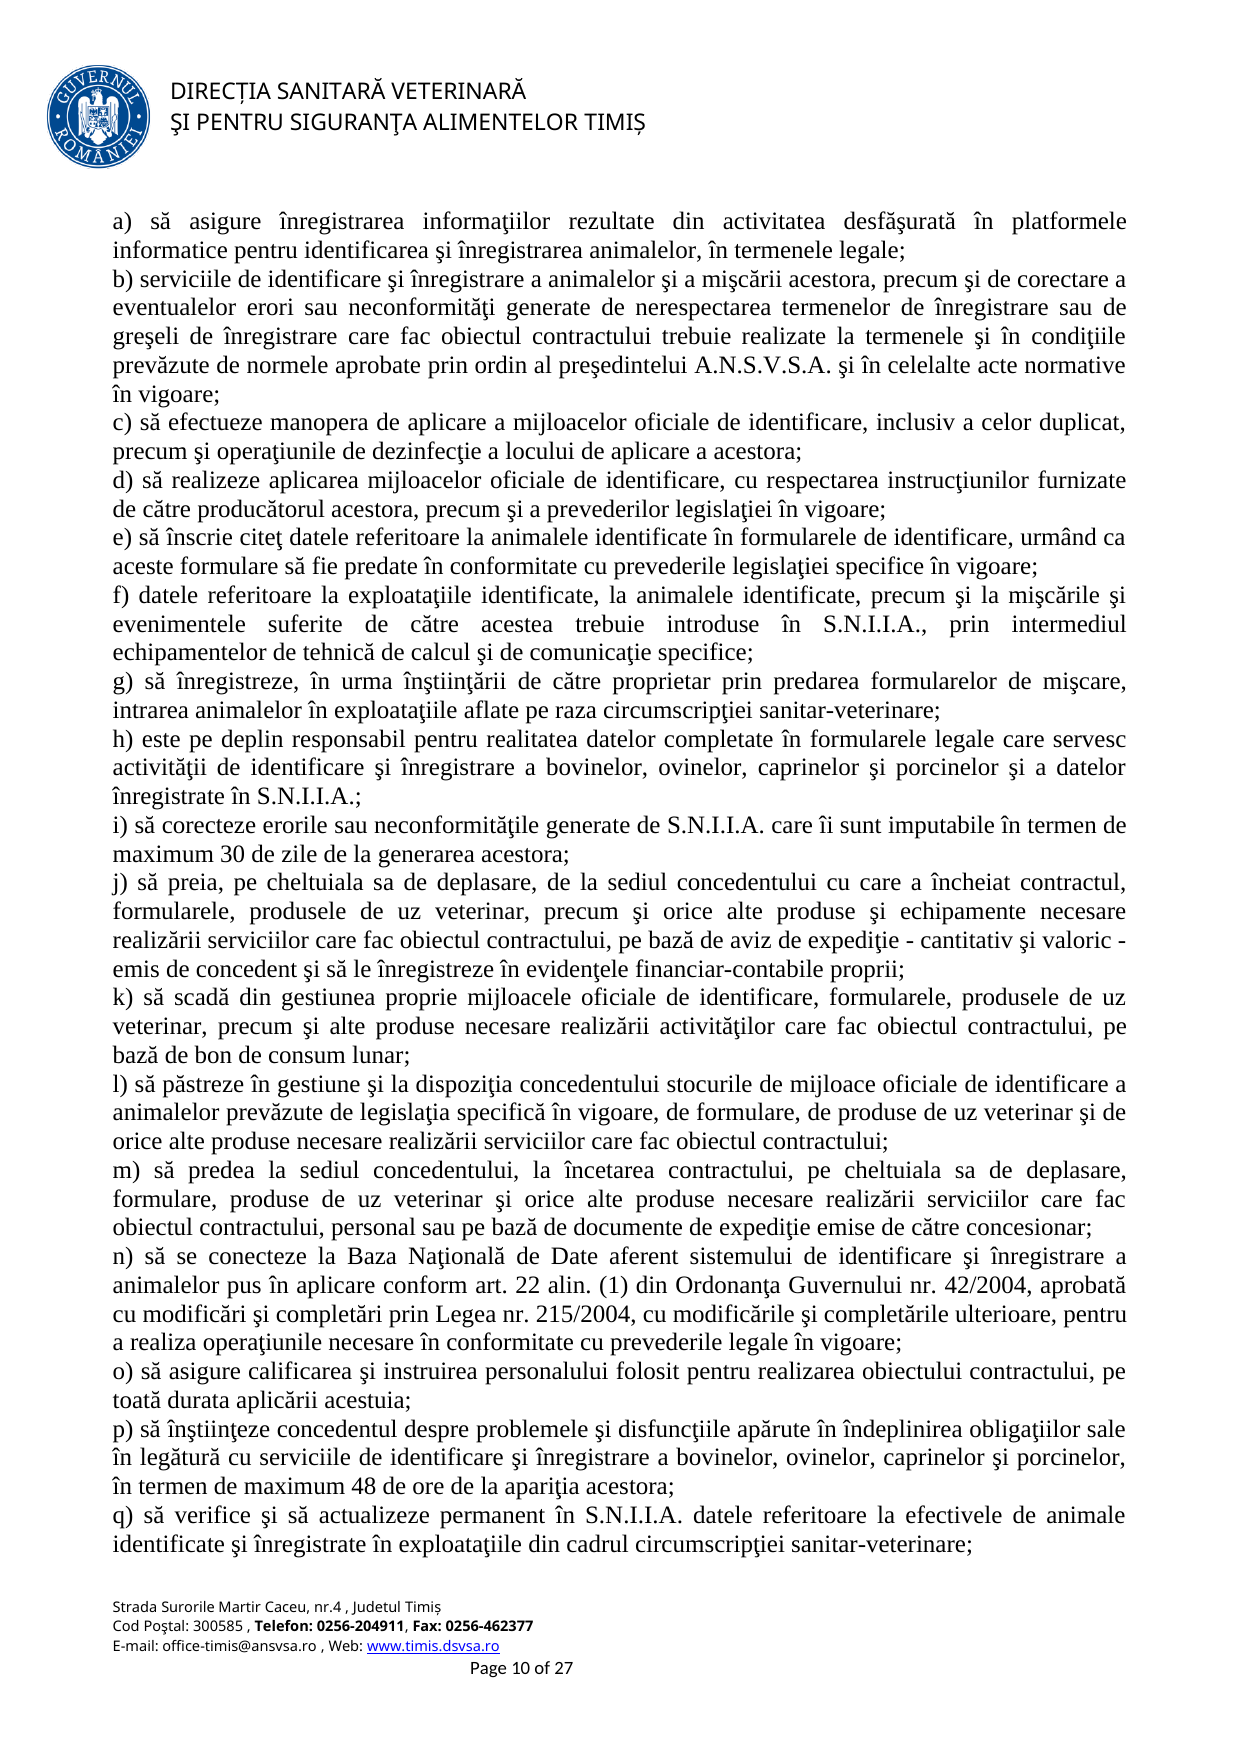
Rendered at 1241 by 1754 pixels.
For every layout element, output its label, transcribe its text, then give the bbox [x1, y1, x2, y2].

list q) să verifice şi să actualizeze permanent în S.N.I.I.A. datele referitoare la efectivele de animale identificate şi înregistrate în exploataţiile din cadrul circumscripţiei sanitar-veterinare; [112, 1500, 1128, 1557]
list o) să asigure calificarea şi instruirea personalului folosit pentru realizarea obiectului contractului, pe toată durata aplicării acestuia; [112, 1356, 1128, 1414]
list m) să predea la sediul concedentului, la încetarea contractului, pe cheltuiala sa de deplasare, formulare, produse de uz veterinar şi orice alte produse necesare realizării serviciilor care fac obiectul contractului, personal sau pe bază de documente de expediţie emise de către concesionar; [112, 1155, 1128, 1241]
list p) să înştiinţeze concedentul despre problemele şi disfuncţiile apărute în îndeplinirea obligaţiilor sale în legătură cu serviciile de identificare şi înregistrare a bovinelor, ovinelor, caprinelor şi porcinelor, în termen de maximum 48 de ore de la apariţia acestora; [112, 1414, 1128, 1500]
list h) este pe deplin responsabil pentru realitatea datelor completate în formularele legale care servesc activităţii de identificare şi înregistrare a bovinelor, ovinelor, caprinelor şi porcinelor şi a datelor înregistrate în S.N.I.I.A.; [112, 724, 1128, 810]
list n) să se conecteze la Baza Naţională de Date aferent sistemului de identificare şi înregistrare a animalelor pus în aplicare conform art. 22 alin. (1) din Ordonanţa Guvernului nr. 42/2004, aprobată cu modificări şi completări prin Legea nr. 215/2004, cu modificările şi completările ulterioare, pentru a realiza operaţiunile necesare în conformitate cu prevederile legale în vigoare; [112, 1241, 1128, 1356]
list g) să înregistreze, în urma înştiinţării de către proprietar prin predarea formularelor de mişcare, intrarea animalelor în exploataţiile aflate pe raza circumscripţiei sanitar-veterinare; [112, 666, 1128, 724]
picture [45, 64, 150, 169]
list a) să asigure înregistrarea informaţiilor rezultate din activitatea desfăşurată în platformele informatice pentru identificarea şi înregistrarea animalelor, în termenele legale; [112, 206, 1128, 264]
list b) serviciile de identificare şi înregistrare a animalelor şi a mişcării acestora, precum şi de corectare a eventualelor erori sau neconformităţi generate de nerespectarea termenelor de înregistrare sau de greşeli de înregistrare care fac obiectul contractului trebuie realizate la termenele şi în condiţiile prevăzute de normele aprobate prin ordin al preşedintelui A.N.S.V.S.A. şi în celelalte acte normative în vigoare; [112, 264, 1128, 407]
list l) să păstreze în gestiune şi la dispoziţia concedentului stocurile de mijloace oficiale de identificare a animalelor prevăzute de legislaţia specifică în vigoare, de formulare, de produse de uz veterinar şi de orice alte produse necesare realizării serviciilor care fac obiectul contractului; [112, 1069, 1128, 1155]
list d) să realizeze aplicarea mijloacelor oficiale de identificare, cu respectarea instrucţiunilor furnizate de către producătorul acestora, precum şi a prevederilor legislaţiei în vigoare; [112, 465, 1128, 522]
list e) să înscrie citeţ datele referitoare la animalele identificate în formularele de identificare, urmând ca aceste formulare să fie predate în conformitate cu prevederile legislaţiei specifice în vigoare; [112, 522, 1128, 580]
list k) să scadă din gestiunea proprie mijloacele oficiale de identificare, formularele, produsele de uz veterinar, precum şi alte produse necesare realizării activităţilor care fac obiectul contractului, pe bază de bon de consum lunar; [112, 982, 1128, 1069]
list j) să preia, pe cheltuiala sa de deplasare, de la sediul concedentului cu care a încheiat contractul, formularele, produsele de uz veterinar, precum şi orice alte produse şi echipamente necesare realizării serviciilor care fac obiectul contractului, pe bază de aviz de expediţie - cantitativ şi valoric - emis de concedent şi să le înregistreze în evidenţele financiar-contabile proprii; [112, 867, 1128, 982]
list c) să efectueze manopera de aplicare a mijloacelor oficiale de identificare, inclusiv a celor duplicat, precum şi operaţiunile de dezinfecţie a locului de aplicare a acestora; [112, 407, 1128, 465]
list i) să corecteze erorile sau neconformităţile generate de S.N.I.I.A. care îi sunt imputabile în termen de maximum 30 de zile de la generarea acestora; [112, 810, 1128, 867]
list f) datele referitoare la exploataţiile identificate, la animalele identificate, precum şi la mişcările şi evenimentele suferite de către acestea trebuie introduse în S.N.I.I.A., prin intermediul echipamentelor de tehnică de calcul şi de comunicaţie specifice; [112, 580, 1128, 666]
